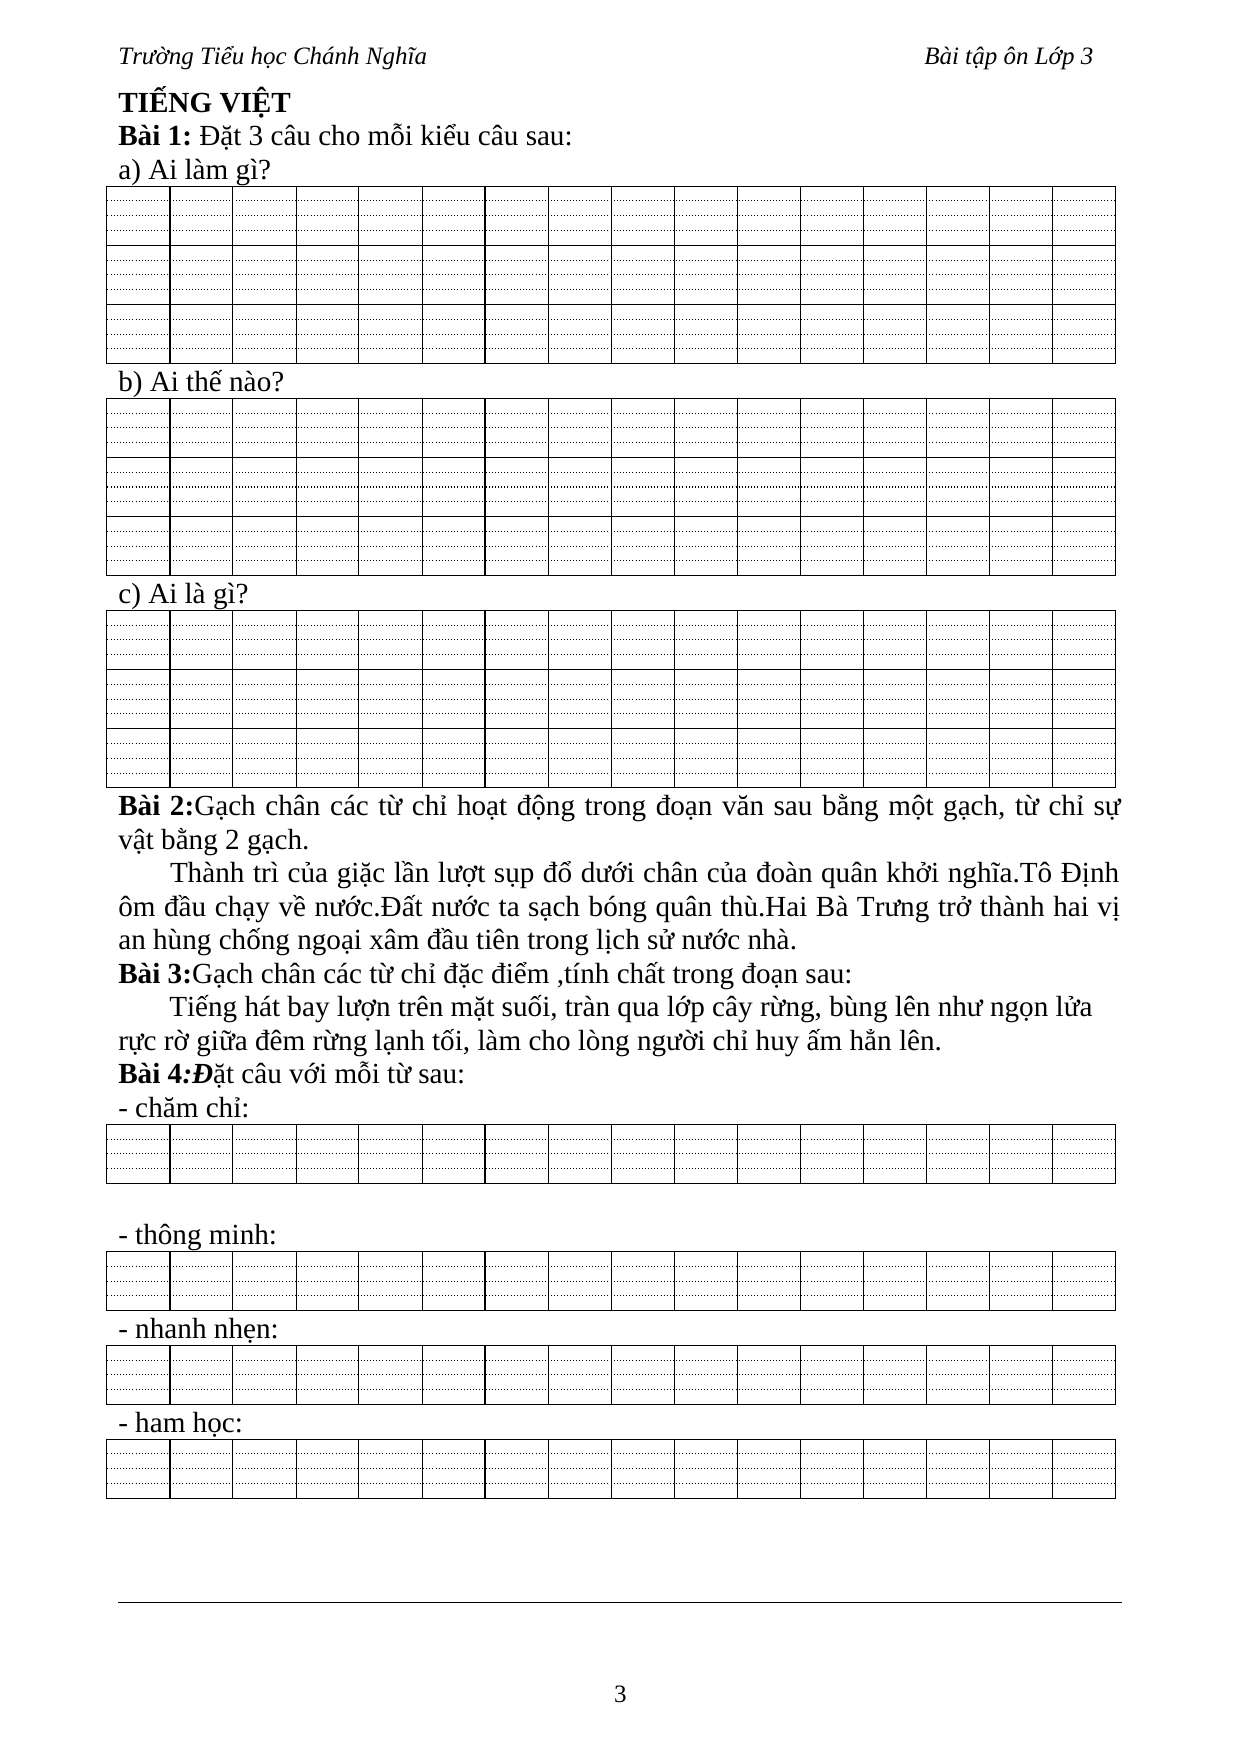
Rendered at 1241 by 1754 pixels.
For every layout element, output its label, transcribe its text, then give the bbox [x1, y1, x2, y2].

table_cell [297, 305, 358, 319]
table_cell [1053, 1374, 1115, 1389]
table_cell [864, 246, 926, 259]
table_cell [423, 1153, 484, 1168]
table_cell [612, 442, 674, 457]
table_cell [233, 1153, 296, 1168]
table_cell [107, 625, 169, 639]
table_cell [233, 230, 296, 245]
table_cell [171, 729, 232, 743]
table_cell [359, 1374, 422, 1389]
table_cell [233, 501, 296, 516]
table_cell [107, 1153, 169, 1168]
table_cell [107, 1139, 169, 1153]
table_cell [171, 427, 232, 442]
table_cell [486, 773, 548, 787]
table_header [549, 611, 611, 624]
table_cell [738, 531, 800, 546]
table_header [1053, 399, 1115, 412]
table_cell [927, 729, 989, 743]
table_cell [675, 274, 737, 289]
table_cell [486, 472, 548, 486]
table_header [297, 1440, 358, 1453]
table_header [486, 1252, 548, 1266]
table_cell [1053, 699, 1115, 713]
table_cell [359, 1168, 422, 1183]
table_cell [675, 699, 737, 713]
table_cell [297, 334, 358, 348]
table_cell [612, 215, 674, 230]
table_cell [612, 427, 674, 442]
table_cell [675, 230, 737, 245]
table_cell [359, 348, 422, 363]
table_header [423, 187, 484, 200]
table_cell [297, 625, 358, 639]
table_cell [359, 654, 422, 669]
table_cell [612, 348, 674, 363]
table_cell [549, 743, 611, 758]
table_cell [423, 1374, 484, 1389]
table_cell [171, 713, 232, 728]
table_cell [612, 1468, 674, 1483]
table_cell [801, 1453, 863, 1468]
table_cell [549, 639, 611, 654]
table_cell [675, 1483, 737, 1498]
table_cell [297, 1168, 358, 1183]
table_cell [107, 289, 169, 304]
table_header [233, 1125, 296, 1138]
table_cell [927, 348, 989, 363]
table_cell [864, 758, 926, 772]
table_cell [297, 486, 358, 501]
table_cell [1053, 472, 1115, 486]
table_cell [990, 517, 1052, 531]
table_cell [107, 442, 169, 457]
table_cell [233, 684, 296, 698]
table_cell [990, 729, 1052, 743]
table_cell [233, 1266, 296, 1281]
table_cell [107, 334, 169, 348]
table_cell [171, 1295, 232, 1310]
table_cell [171, 639, 232, 654]
table_header [675, 187, 737, 200]
table_cell [549, 1266, 611, 1281]
table_cell [423, 1281, 484, 1295]
table_header [801, 1125, 863, 1138]
table_cell [612, 670, 674, 684]
table_header [107, 1252, 169, 1266]
table_cell [359, 729, 422, 743]
table_cell [549, 560, 611, 575]
table_cell [423, 1389, 484, 1404]
table_cell [864, 699, 926, 713]
table_cell [486, 1153, 548, 1168]
table_cell [359, 246, 422, 259]
table_cell [486, 274, 548, 289]
table_cell [423, 274, 484, 289]
table_cell [549, 758, 611, 772]
table_cell [612, 274, 674, 289]
table_cell [801, 1468, 863, 1483]
table_cell [990, 1374, 1052, 1389]
table_cell [864, 230, 926, 245]
table_cell [171, 699, 232, 713]
table_cell [171, 458, 232, 472]
table_cell [423, 215, 484, 230]
table_cell [864, 773, 926, 787]
table_cell [864, 1453, 926, 1468]
table_cell [675, 758, 737, 772]
table_header [549, 399, 611, 412]
table_cell [927, 215, 989, 230]
table_cell [927, 472, 989, 486]
table_cell [359, 517, 422, 531]
table_header [738, 1440, 800, 1453]
table_cell [675, 289, 737, 304]
table_cell [738, 1483, 800, 1498]
table_cell [297, 1139, 358, 1153]
table_cell [486, 215, 548, 230]
table_cell [297, 200, 358, 215]
table_header [927, 1346, 989, 1359]
table_header [864, 1440, 926, 1453]
table_cell [486, 334, 548, 348]
table_cell [171, 200, 232, 215]
table_cell [1053, 670, 1115, 684]
text Bài 1: Đặt 3 câu cho mỗi kiểu câu sau: [118, 118, 1122, 152]
table_cell [359, 1295, 422, 1310]
table_cell [359, 501, 422, 516]
table_cell [359, 531, 422, 546]
table_header [423, 611, 484, 624]
table_header [801, 187, 863, 200]
table_cell [612, 1266, 674, 1281]
table_cell [233, 1360, 296, 1374]
table_cell [990, 625, 1052, 639]
table_cell [801, 289, 863, 304]
table_header [612, 1346, 674, 1359]
table_cell [233, 639, 296, 654]
table_cell [612, 1168, 674, 1183]
table_cell [107, 1360, 169, 1374]
table_cell [359, 1468, 422, 1483]
table_header [864, 1125, 926, 1138]
table_header [423, 399, 484, 412]
table_cell [990, 1483, 1052, 1498]
table_cell [486, 1266, 548, 1281]
table_cell [990, 413, 1052, 427]
table_cell [612, 773, 674, 787]
table_cell [107, 546, 169, 560]
table_cell [612, 305, 674, 319]
table_cell [233, 1168, 296, 1183]
table_cell [171, 625, 232, 639]
table_cell [423, 348, 484, 363]
table_cell [1053, 215, 1115, 230]
table_cell [864, 1168, 926, 1183]
table_cell [864, 215, 926, 230]
table_cell [297, 1389, 358, 1404]
table_cell [990, 246, 1052, 259]
table_cell [549, 1468, 611, 1483]
table_cell [297, 246, 358, 259]
table_cell [297, 758, 358, 772]
table_cell [549, 427, 611, 442]
table_cell [423, 334, 484, 348]
table_cell [612, 758, 674, 772]
table_cell [233, 472, 296, 486]
table_header [738, 1252, 800, 1266]
table_header [171, 187, 232, 200]
table_cell [297, 472, 358, 486]
table_cell [171, 305, 232, 319]
table_cell [801, 486, 863, 501]
table_cell [990, 654, 1052, 669]
table_cell [801, 670, 863, 684]
text - nhanh nhẹn: [118, 1311, 1122, 1345]
table_cell [738, 442, 800, 457]
table_cell [801, 334, 863, 348]
table_cell [486, 260, 548, 274]
table_cell [107, 246, 169, 259]
table_cell [1053, 1483, 1115, 1498]
table_cell [1053, 1281, 1115, 1295]
table_cell [107, 200, 169, 215]
table_cell [423, 1168, 484, 1183]
table_cell [486, 517, 548, 531]
table_cell [738, 560, 800, 575]
table_header [359, 399, 422, 412]
table_cell [549, 413, 611, 427]
table_header [1053, 611, 1115, 624]
table_cell [359, 1281, 422, 1295]
table_cell [927, 427, 989, 442]
table_header [549, 1440, 611, 1453]
table_cell [990, 334, 1052, 348]
table_cell [801, 427, 863, 442]
table_cell [1053, 1360, 1115, 1374]
table_cell [1053, 501, 1115, 516]
table_header [549, 1125, 611, 1138]
table_cell [423, 305, 484, 319]
table_cell [612, 654, 674, 669]
table_cell [612, 639, 674, 654]
table_cell [486, 699, 548, 713]
table_cell [486, 1281, 548, 1295]
table_header [801, 1252, 863, 1266]
table_cell [675, 458, 737, 472]
table_cell [1053, 246, 1115, 259]
table_cell [1053, 1139, 1115, 1153]
table_cell [612, 334, 674, 348]
table_cell [486, 501, 548, 516]
table_cell [549, 1389, 611, 1404]
table_cell [927, 260, 989, 274]
table_cell [675, 1468, 737, 1483]
table_cell [233, 200, 296, 215]
table_cell [549, 260, 611, 274]
table_cell [612, 472, 674, 486]
table_header [738, 611, 800, 624]
table_cell [297, 1374, 358, 1389]
table_cell [990, 486, 1052, 501]
table_cell [107, 1295, 169, 1310]
table_cell [423, 560, 484, 575]
table_cell [233, 1374, 296, 1389]
table_cell [171, 472, 232, 486]
table_cell [359, 200, 422, 215]
table_header [927, 399, 989, 412]
table_cell [801, 501, 863, 516]
table_cell [864, 1389, 926, 1404]
table_cell [107, 1453, 169, 1468]
table_cell [927, 1389, 989, 1404]
table_cell [990, 1453, 1052, 1468]
table_cell [990, 289, 1052, 304]
table_cell [549, 1483, 611, 1498]
table_header [738, 187, 800, 200]
table_cell [549, 1295, 611, 1310]
table_header [1053, 1346, 1115, 1359]
table_cell [801, 348, 863, 363]
table_cell [359, 458, 422, 472]
table_cell [486, 1453, 548, 1468]
table_header [990, 1125, 1052, 1138]
table_cell [675, 319, 737, 333]
table_header [359, 1346, 422, 1359]
table_cell [233, 531, 296, 546]
table_cell [927, 319, 989, 333]
table_cell [423, 684, 484, 698]
table_cell [990, 713, 1052, 728]
table_cell [171, 546, 232, 560]
text Bài 2:Gạch chân các từ chỉ hoạt động trong đoạn văn sau bằng một gạch, từ chỉ sự vật bằng 2 gạch. [118, 788, 1122, 855]
table_cell [612, 246, 674, 259]
table_cell [927, 458, 989, 472]
table_cell [486, 230, 548, 245]
text a) Ai làm gì? [118, 152, 1122, 186]
table_cell [801, 1266, 863, 1281]
table_cell [171, 319, 232, 333]
table_cell [107, 274, 169, 289]
table_header [675, 611, 737, 624]
table_cell [1053, 1168, 1115, 1183]
table_header [990, 1440, 1052, 1453]
table_cell [171, 531, 232, 546]
table_header [1053, 187, 1115, 200]
table_cell [107, 413, 169, 427]
table_cell [864, 1295, 926, 1310]
table_cell [297, 773, 358, 787]
table_header [423, 1346, 484, 1359]
table_cell [486, 427, 548, 442]
table_cell [549, 517, 611, 531]
table_cell [1053, 289, 1115, 304]
table_cell [297, 1483, 358, 1498]
table_cell [864, 413, 926, 427]
table_cell [549, 334, 611, 348]
table_cell [549, 1153, 611, 1168]
table_cell [801, 773, 863, 787]
table_cell [675, 546, 737, 560]
table_cell [486, 639, 548, 654]
table_cell [107, 517, 169, 531]
table_cell [864, 625, 926, 639]
table_cell [864, 639, 926, 654]
table_cell [864, 1374, 926, 1389]
table_header [675, 1440, 737, 1453]
table_cell [1053, 517, 1115, 531]
table_cell [675, 773, 737, 787]
table_cell [423, 289, 484, 304]
table_cell [297, 699, 358, 713]
table_cell [1053, 1389, 1115, 1404]
table_cell [927, 230, 989, 245]
table_cell [738, 654, 800, 669]
table_header [423, 1125, 484, 1138]
table_header [612, 399, 674, 412]
table_cell [1053, 348, 1115, 363]
table_cell [297, 639, 358, 654]
table_header [359, 187, 422, 200]
table_cell [675, 729, 737, 743]
table_cell [1053, 413, 1115, 427]
table_cell [359, 1153, 422, 1168]
table_cell [359, 773, 422, 787]
table_header [359, 611, 422, 624]
table_cell [1053, 1468, 1115, 1483]
table_cell [675, 348, 737, 363]
table_cell [864, 200, 926, 215]
table_header [107, 187, 169, 200]
table_header [549, 1252, 611, 1266]
table_header [233, 611, 296, 624]
table_cell [990, 442, 1052, 457]
table_cell [486, 713, 548, 728]
table_cell [801, 319, 863, 333]
table_cell [359, 1266, 422, 1281]
table_cell [864, 1281, 926, 1295]
text Bài 3:Gạch chân các từ chỉ đặc điểm ,tính chất trong đoạn sau: [118, 956, 1122, 989]
table_cell [297, 729, 358, 743]
table_cell [801, 274, 863, 289]
table_cell [107, 319, 169, 333]
table_cell [549, 1453, 611, 1468]
table_cell [612, 1360, 674, 1374]
table_cell [549, 1168, 611, 1183]
table_cell [549, 1360, 611, 1374]
table_header [233, 399, 296, 412]
table_cell [864, 305, 926, 319]
table_cell [738, 348, 800, 363]
table_header [297, 1346, 358, 1359]
table_cell [486, 442, 548, 457]
table_header [801, 1346, 863, 1359]
table_cell [990, 773, 1052, 787]
table_header [927, 187, 989, 200]
table_cell [233, 699, 296, 713]
table_cell [549, 501, 611, 516]
table_cell [1053, 639, 1115, 654]
table_cell [423, 758, 484, 772]
table_cell [990, 427, 1052, 442]
table_cell [549, 670, 611, 684]
table_cell [801, 1153, 863, 1168]
table_cell [1053, 274, 1115, 289]
table_cell [171, 413, 232, 427]
table_cell [171, 289, 232, 304]
table_cell [675, 200, 737, 215]
table_cell [171, 334, 232, 348]
table_cell [423, 517, 484, 531]
table_cell [423, 670, 484, 684]
table_cell [1053, 654, 1115, 669]
table_header [486, 187, 548, 200]
table_cell [675, 1266, 737, 1281]
table_cell [612, 699, 674, 713]
table_cell [990, 670, 1052, 684]
table_cell [990, 1139, 1052, 1153]
text - thông minh: [118, 1217, 1122, 1251]
table_cell [1053, 427, 1115, 442]
table_cell [107, 684, 169, 698]
table_cell [1053, 684, 1115, 698]
table_header [233, 1346, 296, 1359]
table_cell [1053, 531, 1115, 546]
table_header [990, 399, 1052, 412]
table_cell [359, 713, 422, 728]
table_header [107, 1346, 169, 1359]
table_cell [990, 1389, 1052, 1404]
table_cell [359, 230, 422, 245]
text Bài 4:Đặt câu với mỗi từ sau: [118, 1057, 1122, 1090]
table_cell [927, 743, 989, 758]
table_cell [297, 289, 358, 304]
table_cell [864, 1483, 926, 1498]
table_cell [612, 260, 674, 274]
table_cell [801, 260, 863, 274]
table_cell [297, 348, 358, 363]
table_cell [233, 713, 296, 728]
table_cell [738, 517, 800, 531]
table_header [675, 1252, 737, 1266]
table_cell [171, 246, 232, 259]
table_cell [675, 654, 737, 669]
table_cell [107, 1468, 169, 1483]
table_cell [612, 531, 674, 546]
table_cell [297, 560, 358, 575]
table_cell [233, 1139, 296, 1153]
table_cell [990, 684, 1052, 698]
table_cell [486, 486, 548, 501]
table_cell [738, 334, 800, 348]
table_cell [423, 699, 484, 713]
table_cell [990, 531, 1052, 546]
table_cell [864, 743, 926, 758]
table_header [171, 1252, 232, 1266]
table_cell [864, 501, 926, 516]
table_cell [486, 413, 548, 427]
table_header [990, 1252, 1052, 1266]
table_cell [1053, 743, 1115, 758]
table_cell [486, 1168, 548, 1183]
table_cell [486, 654, 548, 669]
table_cell [233, 1483, 296, 1498]
table_cell [927, 684, 989, 698]
table_cell [1053, 729, 1115, 743]
table_cell [233, 427, 296, 442]
table_header [927, 1252, 989, 1266]
table_cell [927, 1168, 989, 1183]
table_header [675, 399, 737, 412]
table_cell [486, 743, 548, 758]
table_header [171, 399, 232, 412]
table_cell [927, 442, 989, 457]
table_cell [927, 501, 989, 516]
table_cell [990, 560, 1052, 575]
table_cell [486, 625, 548, 639]
table_cell [738, 413, 800, 427]
table_header [801, 611, 863, 624]
table_header [612, 1125, 674, 1138]
table_cell [171, 560, 232, 575]
table_cell [107, 773, 169, 787]
table_cell [927, 625, 989, 639]
table_cell [233, 560, 296, 575]
table_cell [486, 1389, 548, 1404]
table_cell [233, 517, 296, 531]
table_cell [423, 472, 484, 486]
table_cell [990, 699, 1052, 713]
table_cell [171, 1360, 232, 1374]
table_cell [990, 230, 1052, 245]
table_cell [612, 1389, 674, 1404]
table_cell [423, 486, 484, 501]
table_cell [107, 670, 169, 684]
table_cell [233, 654, 296, 669]
table_cell [801, 1139, 863, 1153]
table_header [486, 1346, 548, 1359]
table_cell [107, 654, 169, 669]
table_cell [549, 458, 611, 472]
table_cell [927, 305, 989, 319]
table_cell [549, 773, 611, 787]
table_cell [233, 442, 296, 457]
table_cell [738, 1374, 800, 1389]
table_header [486, 1125, 548, 1138]
table_cell [359, 684, 422, 698]
table_cell [297, 1153, 358, 1168]
table_header [423, 1252, 484, 1266]
table_cell [107, 1483, 169, 1498]
table_cell [486, 670, 548, 684]
table_cell [864, 1266, 926, 1281]
table_cell [801, 442, 863, 457]
table_cell [612, 546, 674, 560]
table_cell [549, 215, 611, 230]
table_cell [297, 531, 358, 546]
table_cell [233, 289, 296, 304]
table_cell [423, 230, 484, 245]
table_cell [1053, 442, 1115, 457]
table_cell [233, 305, 296, 319]
table_cell [927, 654, 989, 669]
table_cell [801, 1483, 863, 1498]
table_cell [486, 1360, 548, 1374]
table_cell [738, 427, 800, 442]
table_cell [738, 1453, 800, 1468]
table_cell [927, 1453, 989, 1468]
table_cell [423, 546, 484, 560]
table_cell [486, 1374, 548, 1389]
table_header [1053, 1125, 1115, 1138]
table_cell [738, 1139, 800, 1153]
table_cell [549, 654, 611, 669]
table_cell [675, 305, 737, 319]
table_cell [990, 472, 1052, 486]
table_cell [1053, 546, 1115, 560]
table_cell [864, 486, 926, 501]
table_cell [738, 1153, 800, 1168]
table_header [990, 611, 1052, 624]
table_cell [297, 670, 358, 684]
table_cell [107, 230, 169, 245]
table_cell [171, 684, 232, 698]
table_cell [423, 1266, 484, 1281]
table_cell [675, 684, 737, 698]
table_cell [612, 1374, 674, 1389]
table_cell [107, 305, 169, 319]
table_cell [990, 215, 1052, 230]
table_cell [359, 260, 422, 274]
table_cell [990, 1168, 1052, 1183]
table_cell [738, 319, 800, 333]
table_cell [233, 546, 296, 560]
table_cell [990, 1295, 1052, 1310]
table_cell [927, 274, 989, 289]
table_cell [864, 684, 926, 698]
table_cell [549, 246, 611, 259]
table_cell [801, 654, 863, 669]
table_cell [675, 442, 737, 457]
table_cell [738, 1295, 800, 1310]
table_cell [107, 472, 169, 486]
table_cell [233, 334, 296, 348]
table_cell [927, 1483, 989, 1498]
table_cell [233, 458, 296, 472]
table_cell [171, 654, 232, 669]
table_cell [927, 1374, 989, 1389]
table_header [675, 1125, 737, 1138]
table_cell [486, 546, 548, 560]
table_cell [738, 1360, 800, 1374]
table_cell [549, 289, 611, 304]
table_cell [297, 442, 358, 457]
table_header [612, 187, 674, 200]
table_cell [423, 773, 484, 787]
table_header [927, 611, 989, 624]
table_cell [233, 413, 296, 427]
table_cell [801, 1389, 863, 1404]
table_cell [297, 546, 358, 560]
table_cell [549, 230, 611, 245]
table_cell [927, 560, 989, 575]
table_cell [549, 546, 611, 560]
table_cell [801, 230, 863, 245]
table_cell [423, 1483, 484, 1498]
table_cell [738, 501, 800, 516]
table_cell [233, 773, 296, 787]
table_cell [486, 1295, 548, 1310]
table_cell [675, 531, 737, 546]
table_cell [801, 1295, 863, 1310]
table_cell [423, 501, 484, 516]
table_cell [423, 1360, 484, 1374]
table_cell [171, 1483, 232, 1498]
table_cell [423, 246, 484, 259]
table_cell [675, 486, 737, 501]
table_cell [927, 1153, 989, 1168]
table_cell [612, 1483, 674, 1498]
table_cell [990, 1153, 1052, 1168]
table_cell [864, 531, 926, 546]
table_header [864, 1252, 926, 1266]
table_header [864, 187, 926, 200]
table_cell [738, 260, 800, 274]
text - chăm chỉ: [118, 1090, 1122, 1124]
table_cell [801, 215, 863, 230]
table_cell [359, 699, 422, 713]
table_header [233, 187, 296, 200]
table_cell [233, 758, 296, 772]
table_cell [359, 427, 422, 442]
table_cell [107, 215, 169, 230]
table_cell [107, 639, 169, 654]
table_cell [675, 501, 737, 516]
table_cell [675, 743, 737, 758]
table_cell [801, 546, 863, 560]
table_cell [612, 1295, 674, 1310]
text - ham học: [118, 1405, 1122, 1438]
table_cell [233, 1453, 296, 1468]
table_cell [297, 501, 358, 516]
table_cell [675, 1453, 737, 1468]
table_cell [675, 427, 737, 442]
table_cell [864, 729, 926, 743]
table_cell [801, 1168, 863, 1183]
table_cell [486, 246, 548, 259]
table_cell [171, 486, 232, 501]
table_cell [359, 413, 422, 427]
table_cell [612, 1453, 674, 1468]
table_cell [359, 743, 422, 758]
table_cell [359, 486, 422, 501]
table_cell [423, 427, 484, 442]
table_cell [675, 517, 737, 531]
table_cell [738, 215, 800, 230]
table_cell [675, 560, 737, 575]
table_cell [738, 699, 800, 713]
table_cell [738, 1168, 800, 1183]
table_header [1053, 1440, 1115, 1453]
table_cell [359, 319, 422, 333]
table_cell [927, 1139, 989, 1153]
table_cell [1053, 560, 1115, 575]
table_cell [864, 334, 926, 348]
table_cell [864, 458, 926, 472]
table_cell [486, 1468, 548, 1483]
table_cell [359, 215, 422, 230]
table_cell [864, 472, 926, 486]
table_cell [171, 758, 232, 772]
table_cell [359, 1453, 422, 1468]
table_header [738, 1125, 800, 1138]
table_cell [297, 1295, 358, 1310]
table_cell [359, 670, 422, 684]
table_header [738, 1346, 800, 1359]
table_cell [549, 274, 611, 289]
table_header [171, 1125, 232, 1138]
table_cell [549, 486, 611, 501]
table_cell [801, 517, 863, 531]
table_cell [1053, 319, 1115, 333]
table_cell [612, 458, 674, 472]
table_cell [675, 1360, 737, 1374]
table_header [612, 1252, 674, 1266]
table_cell [297, 713, 358, 728]
table_cell [612, 319, 674, 333]
table_cell [990, 1360, 1052, 1374]
table_cell [233, 215, 296, 230]
table_cell [927, 546, 989, 560]
table_cell [927, 1281, 989, 1295]
table_cell [864, 1139, 926, 1153]
table_cell [675, 260, 737, 274]
table_cell [297, 654, 358, 669]
table_cell [359, 560, 422, 575]
table_header [423, 1440, 484, 1453]
table_cell [107, 1168, 169, 1183]
table_cell [1053, 1295, 1115, 1310]
table_cell [990, 546, 1052, 560]
table_cell [423, 1139, 484, 1153]
table_cell [359, 625, 422, 639]
table_cell [486, 560, 548, 575]
table_cell [738, 200, 800, 215]
table_cell [107, 758, 169, 772]
table_cell [612, 1139, 674, 1153]
table_cell [612, 230, 674, 245]
table_cell [233, 729, 296, 743]
table_header [359, 1125, 422, 1138]
table_cell [738, 743, 800, 758]
table_cell [1053, 1266, 1115, 1281]
table_cell [171, 1281, 232, 1295]
table_cell [107, 531, 169, 546]
table_cell [233, 274, 296, 289]
table_cell [738, 758, 800, 772]
table_cell [801, 758, 863, 772]
table_cell [738, 246, 800, 259]
table_cell [549, 625, 611, 639]
table_cell [801, 1281, 863, 1295]
table_cell [171, 501, 232, 516]
table_cell [738, 625, 800, 639]
table_cell [423, 743, 484, 758]
table_cell [864, 289, 926, 304]
table_cell [1053, 1453, 1115, 1468]
table_cell [612, 743, 674, 758]
table_cell [171, 274, 232, 289]
table_cell [864, 560, 926, 575]
table_cell [990, 458, 1052, 472]
table_header [359, 1440, 422, 1453]
table_cell [423, 1295, 484, 1310]
table_cell [864, 546, 926, 560]
table_header [486, 399, 548, 412]
table_cell [359, 305, 422, 319]
table_cell [612, 560, 674, 575]
table_cell [297, 517, 358, 531]
table_cell [171, 670, 232, 684]
text b) Ai thế nào? [118, 364, 1122, 398]
table_cell [171, 260, 232, 274]
table_cell [233, 625, 296, 639]
table_cell [1053, 305, 1115, 319]
table_cell [864, 713, 926, 728]
table_cell [801, 684, 863, 698]
table_header [171, 1440, 232, 1453]
table_cell [359, 334, 422, 348]
table_cell [927, 200, 989, 215]
table_cell [1053, 486, 1115, 501]
table_cell [738, 1468, 800, 1483]
table_header [297, 1125, 358, 1138]
table_cell [612, 517, 674, 531]
table_cell [107, 729, 169, 743]
text Thành trì của giặc lần lượt sụp đổ dưới chân của đoàn quân khởi nghĩa.Tô Định ôm đầu chạy về nước.Đất nước ta sạch bóng quân thù.Hai Bà Trưng trở thành hai vị an hùng chống ngoại xâm đầu tiên trong lịch sử nước nhà. [118, 855, 1122, 956]
table_cell [864, 1468, 926, 1483]
table_header [233, 1252, 296, 1266]
table_header [297, 611, 358, 624]
table_cell [486, 305, 548, 319]
table_cell [675, 625, 737, 639]
table_header [233, 1440, 296, 1453]
table_cell [423, 319, 484, 333]
table_cell [738, 729, 800, 743]
table_cell [297, 1468, 358, 1483]
table_cell [612, 625, 674, 639]
table_cell [297, 684, 358, 698]
table_cell [675, 1168, 737, 1183]
table_header [864, 1346, 926, 1359]
table_cell [675, 1153, 737, 1168]
table_cell [738, 305, 800, 319]
table_cell [612, 713, 674, 728]
table_cell [171, 215, 232, 230]
table_cell [297, 458, 358, 472]
table_cell [297, 274, 358, 289]
table_cell [423, 442, 484, 457]
table_cell [297, 260, 358, 274]
table_cell [801, 305, 863, 319]
table_cell [171, 1139, 232, 1153]
table_cell [864, 670, 926, 684]
table_cell [359, 274, 422, 289]
table_cell [927, 517, 989, 531]
table_cell [107, 458, 169, 472]
table_header [107, 611, 169, 624]
table_cell [927, 486, 989, 501]
table_cell [612, 200, 674, 215]
table_cell [990, 260, 1052, 274]
text TIẾNG VIỆT [118, 85, 1122, 118]
table_cell [297, 1266, 358, 1281]
table_cell [549, 319, 611, 333]
table_cell [801, 729, 863, 743]
table_cell [675, 639, 737, 654]
table_cell [801, 1374, 863, 1389]
table_cell [233, 670, 296, 684]
table_cell [171, 743, 232, 758]
table_header [927, 1125, 989, 1138]
table_cell [233, 1295, 296, 1310]
table_header [927, 1440, 989, 1453]
table_header [171, 1346, 232, 1359]
table_header [359, 1252, 422, 1266]
table_cell [612, 684, 674, 698]
table_cell [486, 1139, 548, 1153]
table_cell [864, 348, 926, 363]
table_cell [990, 274, 1052, 289]
table_cell [486, 289, 548, 304]
table_cell [927, 1360, 989, 1374]
table_cell [171, 1374, 232, 1389]
table_cell [738, 458, 800, 472]
table_cell [927, 699, 989, 713]
table_cell [1053, 260, 1115, 274]
table_cell [1053, 334, 1115, 348]
table_cell [423, 625, 484, 639]
table_cell [675, 1389, 737, 1404]
table_cell [107, 260, 169, 274]
table_cell [801, 531, 863, 546]
table_cell [297, 215, 358, 230]
table_cell [675, 472, 737, 486]
table_cell [675, 1139, 737, 1153]
text c) Ai là gì? [118, 576, 1122, 610]
table_cell [990, 743, 1052, 758]
table_cell [801, 413, 863, 427]
table_header [801, 1440, 863, 1453]
table_cell [990, 501, 1052, 516]
table_cell [549, 1139, 611, 1153]
table_header [486, 611, 548, 624]
table_cell [612, 1153, 674, 1168]
table_cell [927, 289, 989, 304]
table_cell [171, 1168, 232, 1183]
table_cell [990, 639, 1052, 654]
table_cell [297, 743, 358, 758]
table_cell [359, 639, 422, 654]
table_cell [738, 639, 800, 654]
table_cell [738, 773, 800, 787]
table_cell [927, 531, 989, 546]
table_header [990, 1346, 1052, 1359]
table_cell [549, 699, 611, 713]
table_header [297, 399, 358, 412]
table_header [549, 187, 611, 200]
table_header [297, 187, 358, 200]
table_header [1053, 1252, 1115, 1266]
table_cell [1053, 773, 1115, 787]
table_cell [423, 1468, 484, 1483]
table_cell [927, 639, 989, 654]
table_cell [549, 200, 611, 215]
table_header [107, 1125, 169, 1138]
table_cell [233, 319, 296, 333]
table_cell [675, 413, 737, 427]
table_cell [738, 546, 800, 560]
table_cell [107, 560, 169, 575]
table_cell [107, 1374, 169, 1389]
table_cell [801, 1360, 863, 1374]
table_cell [801, 246, 863, 259]
table_cell [612, 729, 674, 743]
table_cell [549, 472, 611, 486]
table_cell [927, 713, 989, 728]
table_cell [990, 305, 1052, 319]
table_cell [549, 1281, 611, 1295]
table_cell [297, 319, 358, 333]
table_cell [990, 1266, 1052, 1281]
table_cell [738, 1266, 800, 1281]
table_cell [612, 501, 674, 516]
table_cell [423, 531, 484, 546]
table_cell [297, 1360, 358, 1374]
table_cell [864, 517, 926, 531]
table_cell [359, 289, 422, 304]
table_cell [675, 334, 737, 348]
table_cell [233, 246, 296, 259]
table_cell [675, 246, 737, 259]
table_cell [171, 1153, 232, 1168]
table_cell [675, 1281, 737, 1295]
table_cell [738, 713, 800, 728]
table_cell [801, 472, 863, 486]
table_cell [423, 260, 484, 274]
table_header [486, 1440, 548, 1453]
table_cell [801, 699, 863, 713]
table_cell [1053, 758, 1115, 772]
table_cell [1053, 458, 1115, 472]
table_cell [864, 427, 926, 442]
table_header [675, 1346, 737, 1359]
table_cell [423, 1453, 484, 1468]
table_cell [359, 546, 422, 560]
table_cell [990, 1468, 1052, 1483]
table_cell [107, 427, 169, 442]
table_cell [1053, 230, 1115, 245]
table_cell [801, 743, 863, 758]
table_cell [171, 1266, 232, 1281]
table_cell [990, 319, 1052, 333]
table_cell [612, 413, 674, 427]
table_cell [864, 319, 926, 333]
table_cell [612, 289, 674, 304]
table_header [864, 611, 926, 624]
table_cell [738, 486, 800, 501]
table_cell [423, 200, 484, 215]
table_cell [927, 1266, 989, 1281]
table_cell [927, 1468, 989, 1483]
table_cell [927, 773, 989, 787]
table_cell [486, 200, 548, 215]
table_cell [801, 639, 863, 654]
table_cell [927, 758, 989, 772]
table_cell [738, 289, 800, 304]
table_cell [423, 729, 484, 743]
table_cell [233, 1389, 296, 1404]
table_cell [171, 1468, 232, 1483]
table_cell [801, 713, 863, 728]
table_cell [864, 1153, 926, 1168]
table_cell [171, 442, 232, 457]
table_cell [107, 1281, 169, 1295]
table_cell [801, 200, 863, 215]
table_cell [171, 1453, 232, 1468]
table_cell [423, 413, 484, 427]
table_cell [233, 260, 296, 274]
table_cell [612, 1281, 674, 1295]
table_cell [738, 684, 800, 698]
table_cell [233, 1468, 296, 1483]
table_cell [233, 486, 296, 501]
table_cell [297, 1281, 358, 1295]
table_cell [359, 758, 422, 772]
table_header [107, 399, 169, 412]
table_cell [297, 413, 358, 427]
table_cell [801, 625, 863, 639]
table_cell [107, 743, 169, 758]
table_cell [486, 319, 548, 333]
table_header [612, 1440, 674, 1453]
table_cell [486, 1483, 548, 1498]
table_header [549, 1346, 611, 1359]
table_cell [486, 758, 548, 772]
table_cell [107, 486, 169, 501]
table_cell [1053, 713, 1115, 728]
table_cell [675, 1295, 737, 1310]
table_cell [990, 348, 1052, 363]
table_cell [738, 230, 800, 245]
table_header [738, 399, 800, 412]
table_cell [107, 501, 169, 516]
table_cell [171, 348, 232, 363]
table_cell [359, 472, 422, 486]
table_cell [423, 713, 484, 728]
table_cell [233, 1281, 296, 1295]
table_cell [549, 684, 611, 698]
table_cell [864, 442, 926, 457]
table_cell [486, 729, 548, 743]
table_cell [675, 670, 737, 684]
table_cell [675, 215, 737, 230]
table_cell [359, 1360, 422, 1374]
table_cell [486, 458, 548, 472]
table_cell [801, 458, 863, 472]
table_cell [549, 531, 611, 546]
table_cell [297, 230, 358, 245]
table_cell [927, 413, 989, 427]
table_cell [107, 713, 169, 728]
table_cell [297, 1453, 358, 1468]
table_cell [107, 1389, 169, 1404]
table_cell [738, 1281, 800, 1295]
table_cell [738, 670, 800, 684]
table_cell [864, 260, 926, 274]
table_header [297, 1252, 358, 1266]
table_header [171, 611, 232, 624]
table_cell [549, 305, 611, 319]
table_cell [801, 560, 863, 575]
table_cell [675, 713, 737, 728]
table_cell [171, 1389, 232, 1404]
table_cell [233, 743, 296, 758]
table_cell [423, 654, 484, 669]
table_cell [990, 1281, 1052, 1295]
table_cell [549, 442, 611, 457]
table_cell [864, 654, 926, 669]
table_cell [927, 670, 989, 684]
table_cell [864, 1360, 926, 1374]
table_cell [423, 458, 484, 472]
table_cell [738, 1389, 800, 1404]
table_cell [675, 1374, 737, 1389]
table_cell [738, 274, 800, 289]
table_cell [486, 348, 548, 363]
table_cell [297, 427, 358, 442]
table_cell [927, 246, 989, 259]
table_cell [927, 1295, 989, 1310]
table_cell [1053, 625, 1115, 639]
table_cell [107, 699, 169, 713]
table_cell [549, 348, 611, 363]
table_cell [549, 1374, 611, 1389]
table_header [107, 1440, 169, 1453]
table_cell [990, 758, 1052, 772]
table_cell [171, 517, 232, 531]
table_cell [1053, 1153, 1115, 1168]
table_cell [486, 531, 548, 546]
table_cell [738, 472, 800, 486]
table_cell [107, 348, 169, 363]
table_cell [486, 684, 548, 698]
table_header [864, 399, 926, 412]
table_cell [423, 639, 484, 654]
table_cell [1053, 200, 1115, 215]
text Tiếng hát bay lượn trên mặt suối, tràn qua lớp cây rừng, bùng lên như ngọn lửa rực rờ giữa đêm rừng lạnh tối, làm cho lòng người chỉ huy ấm hẳn lên. [118, 989, 1122, 1057]
table_cell [549, 729, 611, 743]
table_cell [359, 1483, 422, 1498]
table_cell [612, 486, 674, 501]
table_cell [233, 348, 296, 363]
table_cell [171, 230, 232, 245]
table_cell [171, 773, 232, 787]
table_cell [107, 1266, 169, 1281]
table_cell [927, 334, 989, 348]
table_cell [359, 442, 422, 457]
table_cell [359, 1139, 422, 1153]
table_cell [359, 1389, 422, 1404]
table_cell [549, 713, 611, 728]
table_header [612, 611, 674, 624]
table_header [990, 187, 1052, 200]
table_cell [990, 200, 1052, 215]
table_header [801, 399, 863, 412]
table_cell [864, 274, 926, 289]
